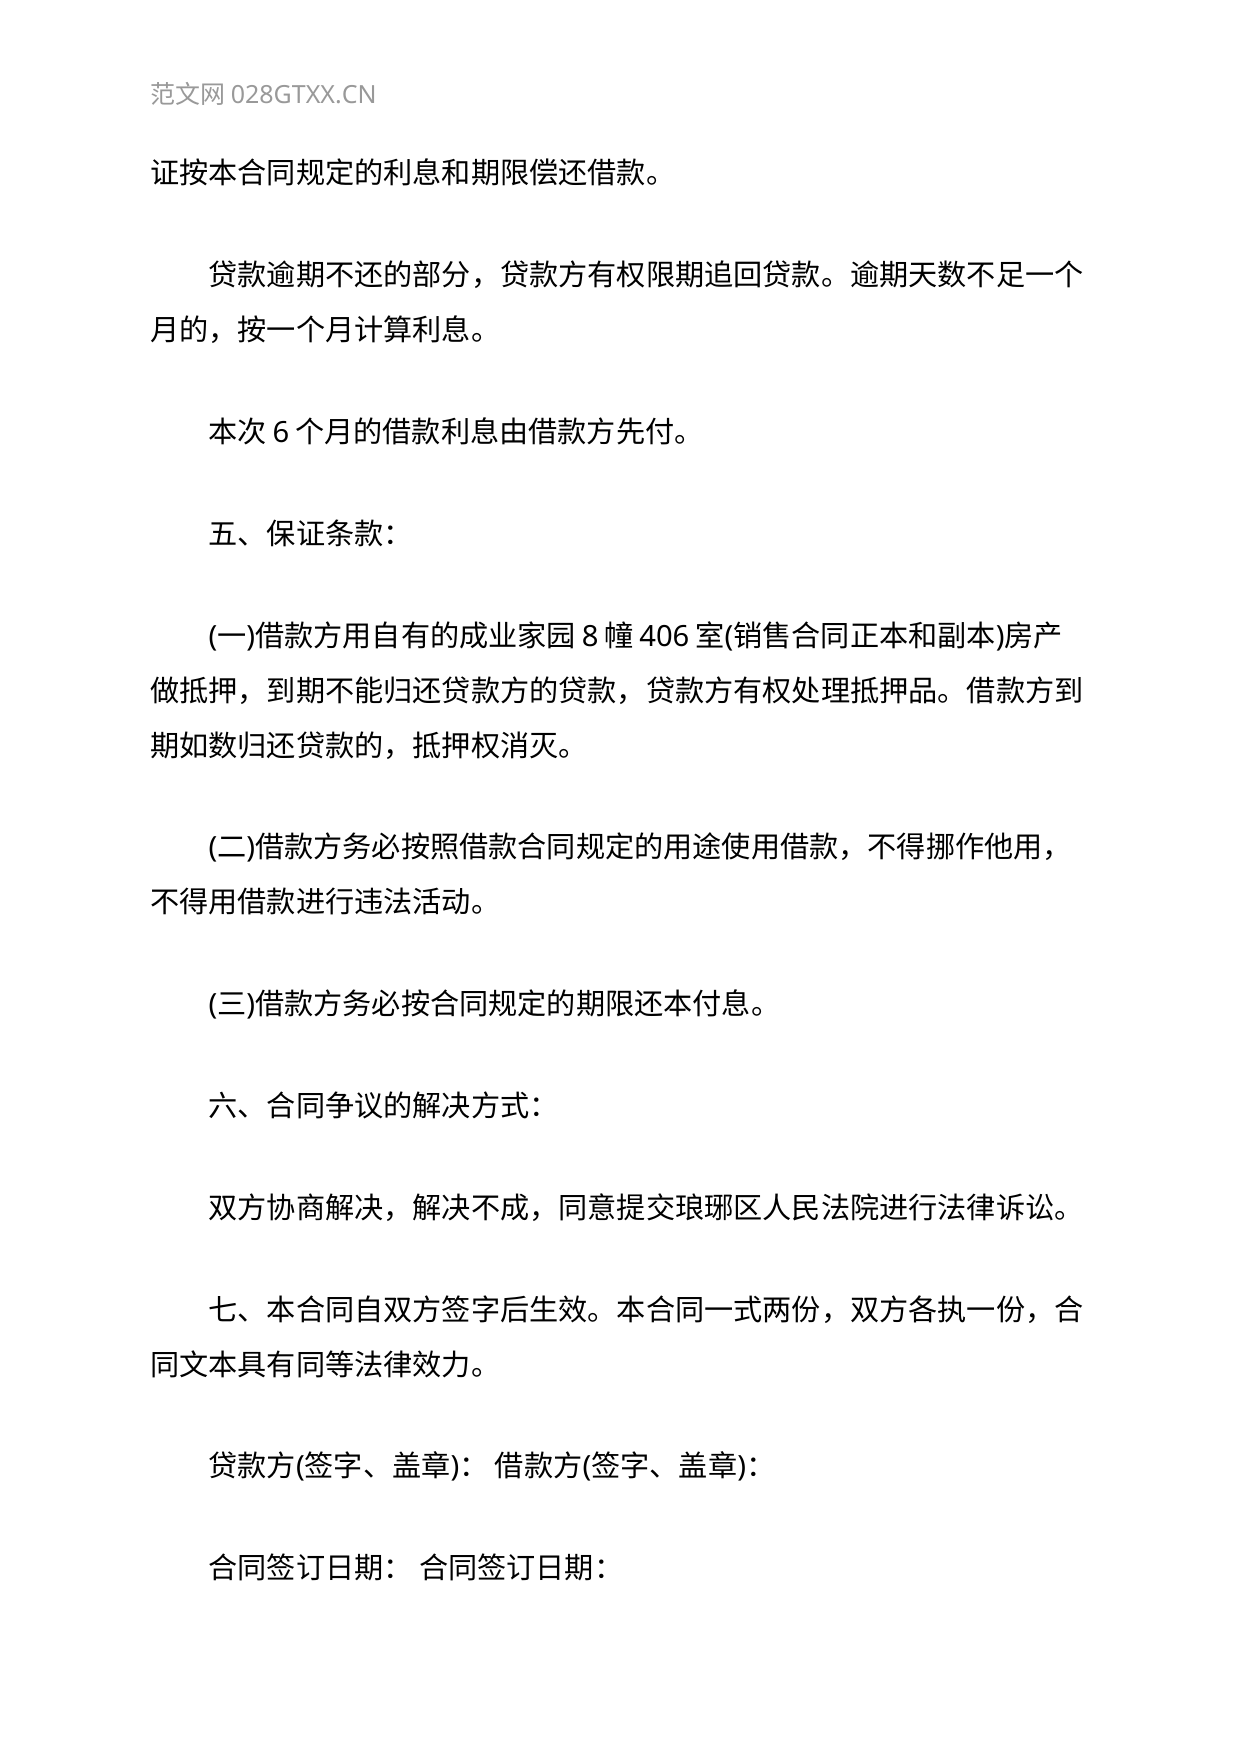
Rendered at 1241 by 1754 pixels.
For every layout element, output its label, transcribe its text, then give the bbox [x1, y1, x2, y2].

text (二)借款方务必按照借款合同规定的用途使用借款，不得挪作他用，不得用借款进行违法活动。 [150, 824, 1090, 921]
text 双方协商解决，解决不成，同意提交琅琊区人民法院进行法律诉讼。 [150, 1184, 1090, 1227]
text 七、本合同自双方签字后生效。本合同一式两份，双方各执一份，合同文本具有同等法律效力。 [150, 1286, 1090, 1383]
text (三)借款方务必按合同规定的期限还本付息。 [150, 981, 1090, 1023]
text (一)借款方用自有的成业家园8幢406室(销售合同正本和副本)房产做抵押，到期不能归还贷款方的贷款，贷款方有权处理抵押品。借款方到期如数归还贷款的，抵押权消灭。 [150, 612, 1090, 764]
text 贷款逾期不还的部分，贷款方有权限期追回贷款。逾期天数不足一个月的，按一个月计算利息。 [150, 252, 1090, 349]
text 本次6个月的借款利息由借款方先付。 [150, 408, 1090, 451]
text 五、保证条款： [150, 510, 1090, 553]
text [150, 150, 1090, 192]
text 贷款方(签字、盖章)： 借款方(签字、盖章)： [150, 1443, 1090, 1485]
text 合同签订日期： 合同签订日期： [150, 1545, 1090, 1587]
text 六、合同争议的解决方式： [150, 1083, 1090, 1125]
